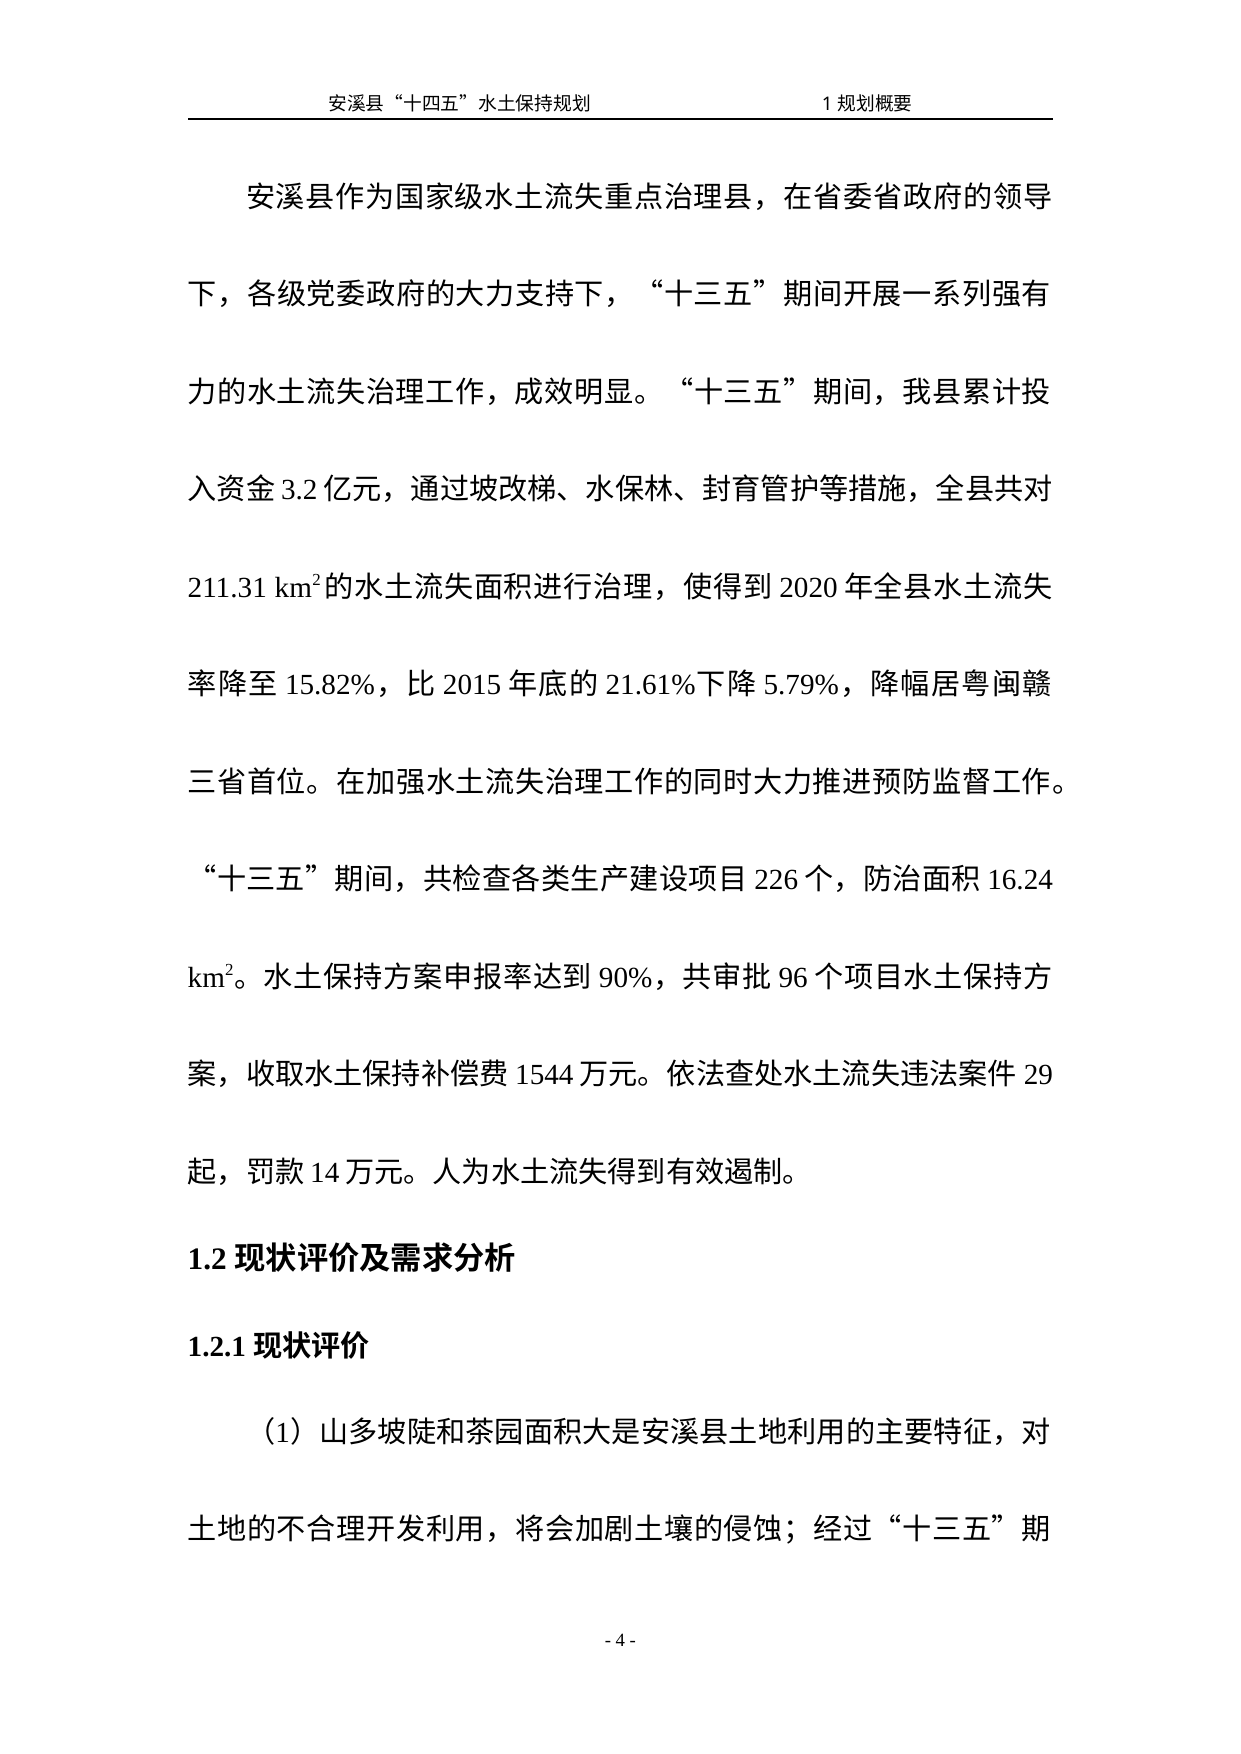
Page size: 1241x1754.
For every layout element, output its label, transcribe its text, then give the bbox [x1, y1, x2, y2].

text 安溪县作为国家级水土流失重点治理县，在省委省政府的领导下，各级党委政府的大力支持下，“十三五”期间开展一系列强有力的水土流失治理工作，成效明显。“十三五”期间，我县累计投入资金3.2亿元，通过坡改梯、水保林、封育管护等措施，全县共对211.31 km2的水土流失面积进行治理，使得到2020年全县水土流失率降至15.82%，比2015年底的21.61%下降5.79%，降幅居粤闽赣三省首位。在加强水土流失治理工作的同时大力推进预防监督工作。“十三五”期间，共检查各类生产建设项目226个，防治面积16.24 km2。水土保持方案申报率达到90%，共审批96个项目水土保持方案，收取水土保持补偿费1544万元。依法查处水土流失违法案件29起，罚款14万元。人为水土流失得到有效遏制。 [187, 162, 1053, 1202]
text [187, 1397, 1053, 1559]
text 1.2.1 现状评价 [187, 1311, 1053, 1376]
subtitle 1.2 现状评价及需求分析 [187, 1223, 1053, 1288]
